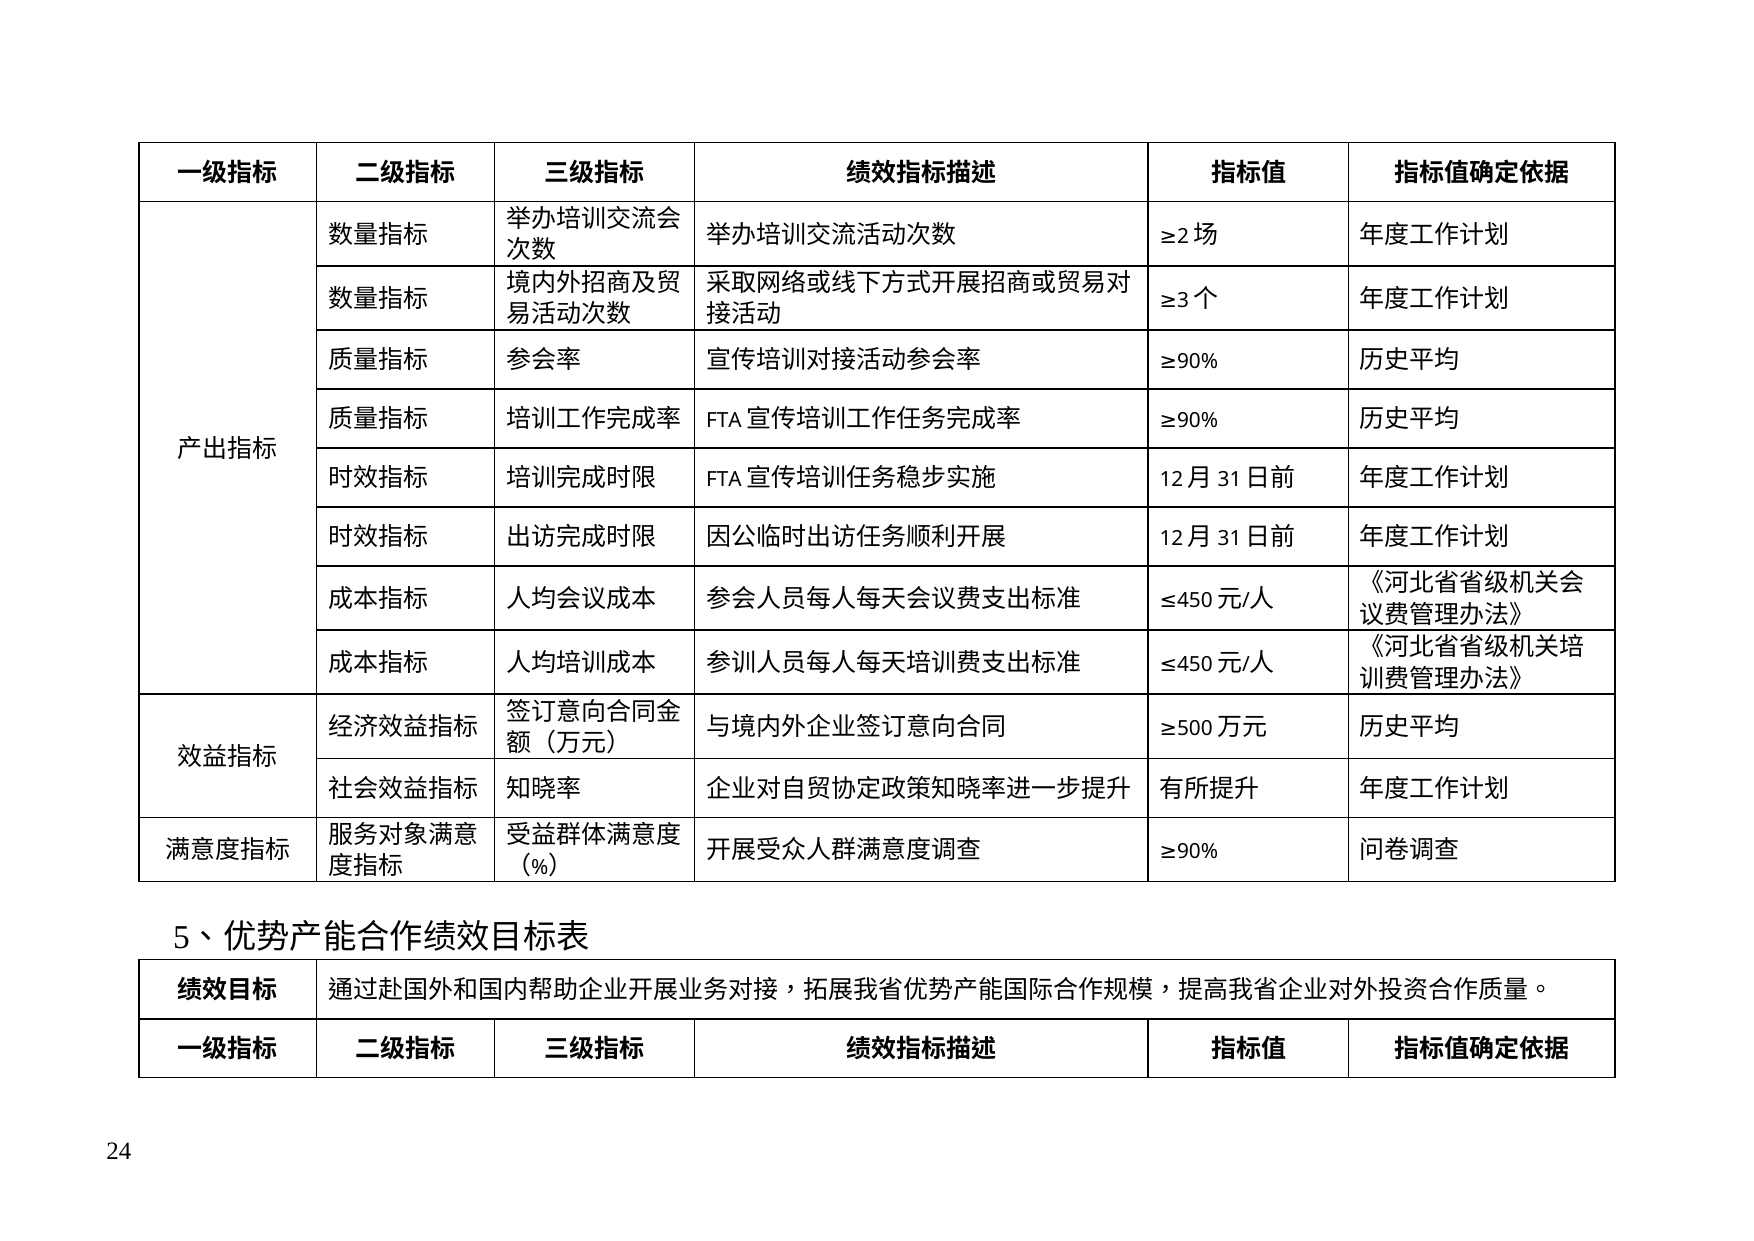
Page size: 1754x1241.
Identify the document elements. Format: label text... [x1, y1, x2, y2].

table_cell 出访完成时限 [495, 508, 694, 565]
table_cell 年度工作计划 [1349, 267, 1614, 329]
table_cell 成本指标 [317, 567, 494, 629]
table_cell 12月31日前 [1149, 508, 1348, 565]
table_cell 年度工作计划 [1349, 759, 1614, 816]
table_cell 二级指标 [317, 1020, 494, 1077]
table_cell 三级指标 [495, 143, 694, 201]
table_cell 指标值确定依据 [1349, 1020, 1614, 1077]
table_cell 满意度指标 [140, 818, 316, 881]
table_cell 举办培训交流活动次数 [695, 202, 1147, 265]
table_cell 三级指标 [495, 1020, 694, 1077]
table_cell ≥90% [1149, 390, 1348, 447]
table_cell 历史平均 [1349, 331, 1614, 388]
table_header 绩效目标 [140, 960, 316, 1018]
table_cell 培训工作完成率 [495, 390, 694, 447]
table_cell 经济效益指标 [317, 695, 494, 757]
table_cell 绩效指标描述 [695, 1020, 1147, 1077]
table_cell 一级指标 [140, 1020, 316, 1077]
table_cell 历史平均 [1349, 390, 1614, 447]
table_cell 时效指标 [317, 508, 494, 565]
table_cell 年度工作计划 [1349, 449, 1614, 506]
table_cell 时效指标 [317, 449, 494, 506]
table_cell 年度工作计划 [1349, 202, 1614, 265]
table_cell 参会人员每人每天会议费支出标准 [695, 567, 1147, 629]
table_cell 宣传培训对接活动参会率 [695, 331, 1147, 388]
table_cell 12月31日前 [1149, 449, 1348, 506]
table_cell 《河北省省级机关培训费管理办法》 [1349, 631, 1614, 693]
table_cell FTA宣传培训任务稳步实施 [695, 449, 1147, 506]
table_cell 人均培训成本 [495, 631, 694, 693]
table_cell 二级指标 [317, 143, 494, 201]
table_cell 因公临时出访任务顺利开展 [695, 508, 1147, 565]
table_cell 指标值确定依据 [1349, 143, 1614, 201]
table_cell ≥90% [1149, 331, 1348, 388]
table_cell 签订意向合同金额（万元） [495, 695, 694, 757]
table_cell FTA宣传培训工作任务完成率 [695, 390, 1147, 447]
table_cell ≥500万元 [1149, 695, 1348, 757]
table_cell 企业对自贸协定政策知晓率进一步提升 [695, 759, 1147, 816]
table_cell 与境内外企业签订意向合同 [695, 695, 1147, 757]
table_cell 参会率 [495, 331, 694, 388]
table_cell 《河北省省级机关会议费管理办法》 [1349, 567, 1614, 629]
table_cell ≤450元/人 [1149, 567, 1348, 629]
table_cell 参训人员每人每天培训费支出标准 [695, 631, 1147, 693]
table_cell ≥2场 [1149, 202, 1348, 265]
table_cell 指标值 [1149, 143, 1348, 201]
table_cell 培训完成时限 [495, 449, 694, 506]
table_cell 历史平均 [1349, 695, 1614, 757]
table_cell 质量指标 [317, 390, 494, 447]
table_cell 质量指标 [317, 331, 494, 388]
table_cell 社会效益指标 [317, 759, 494, 816]
table_cell 一级指标 [140, 143, 316, 201]
table_cell 采取网络或线下方式开展招商或贸易对接活动 [695, 267, 1147, 329]
table_cell 年度工作计划 [1349, 508, 1614, 565]
table_cell 成本指标 [317, 631, 494, 693]
table_cell 指标值 [1149, 1020, 1348, 1077]
table_cell 数量指标 [317, 202, 494, 265]
table_header 通过赴国外和国内帮助企业开展业务对接，拓展我省优势产能国际合作规模，提高我省企业对外投资合作质量。 [317, 960, 1614, 1018]
table_cell 境内外招商及贸易活动次数 [495, 267, 694, 329]
table_cell ≥3个 [1149, 267, 1348, 329]
text 5、优势产能合作绩效目标表 [106, 913, 1648, 959]
table_cell 开展受众人群满意度调查 [695, 818, 1147, 881]
table_cell ≥90% [1149, 818, 1348, 881]
table_cell 举办培训交流会次数 [495, 202, 694, 265]
table_cell 效益指标 [140, 695, 316, 816]
table_cell 受益群体满意度（%） [495, 818, 694, 881]
table_cell 绩效指标描述 [695, 143, 1147, 201]
table_cell 产出指标 [140, 202, 316, 693]
table_cell 知晓率 [495, 759, 694, 816]
table_cell ≤450元/人 [1149, 631, 1348, 693]
table_cell 人均会议成本 [495, 567, 694, 629]
table_cell 有所提升 [1149, 759, 1348, 816]
table_cell 服务对象满意度指标 [317, 818, 494, 881]
table_cell 数量指标 [317, 267, 494, 329]
table_cell 问卷调查 [1349, 818, 1614, 881]
